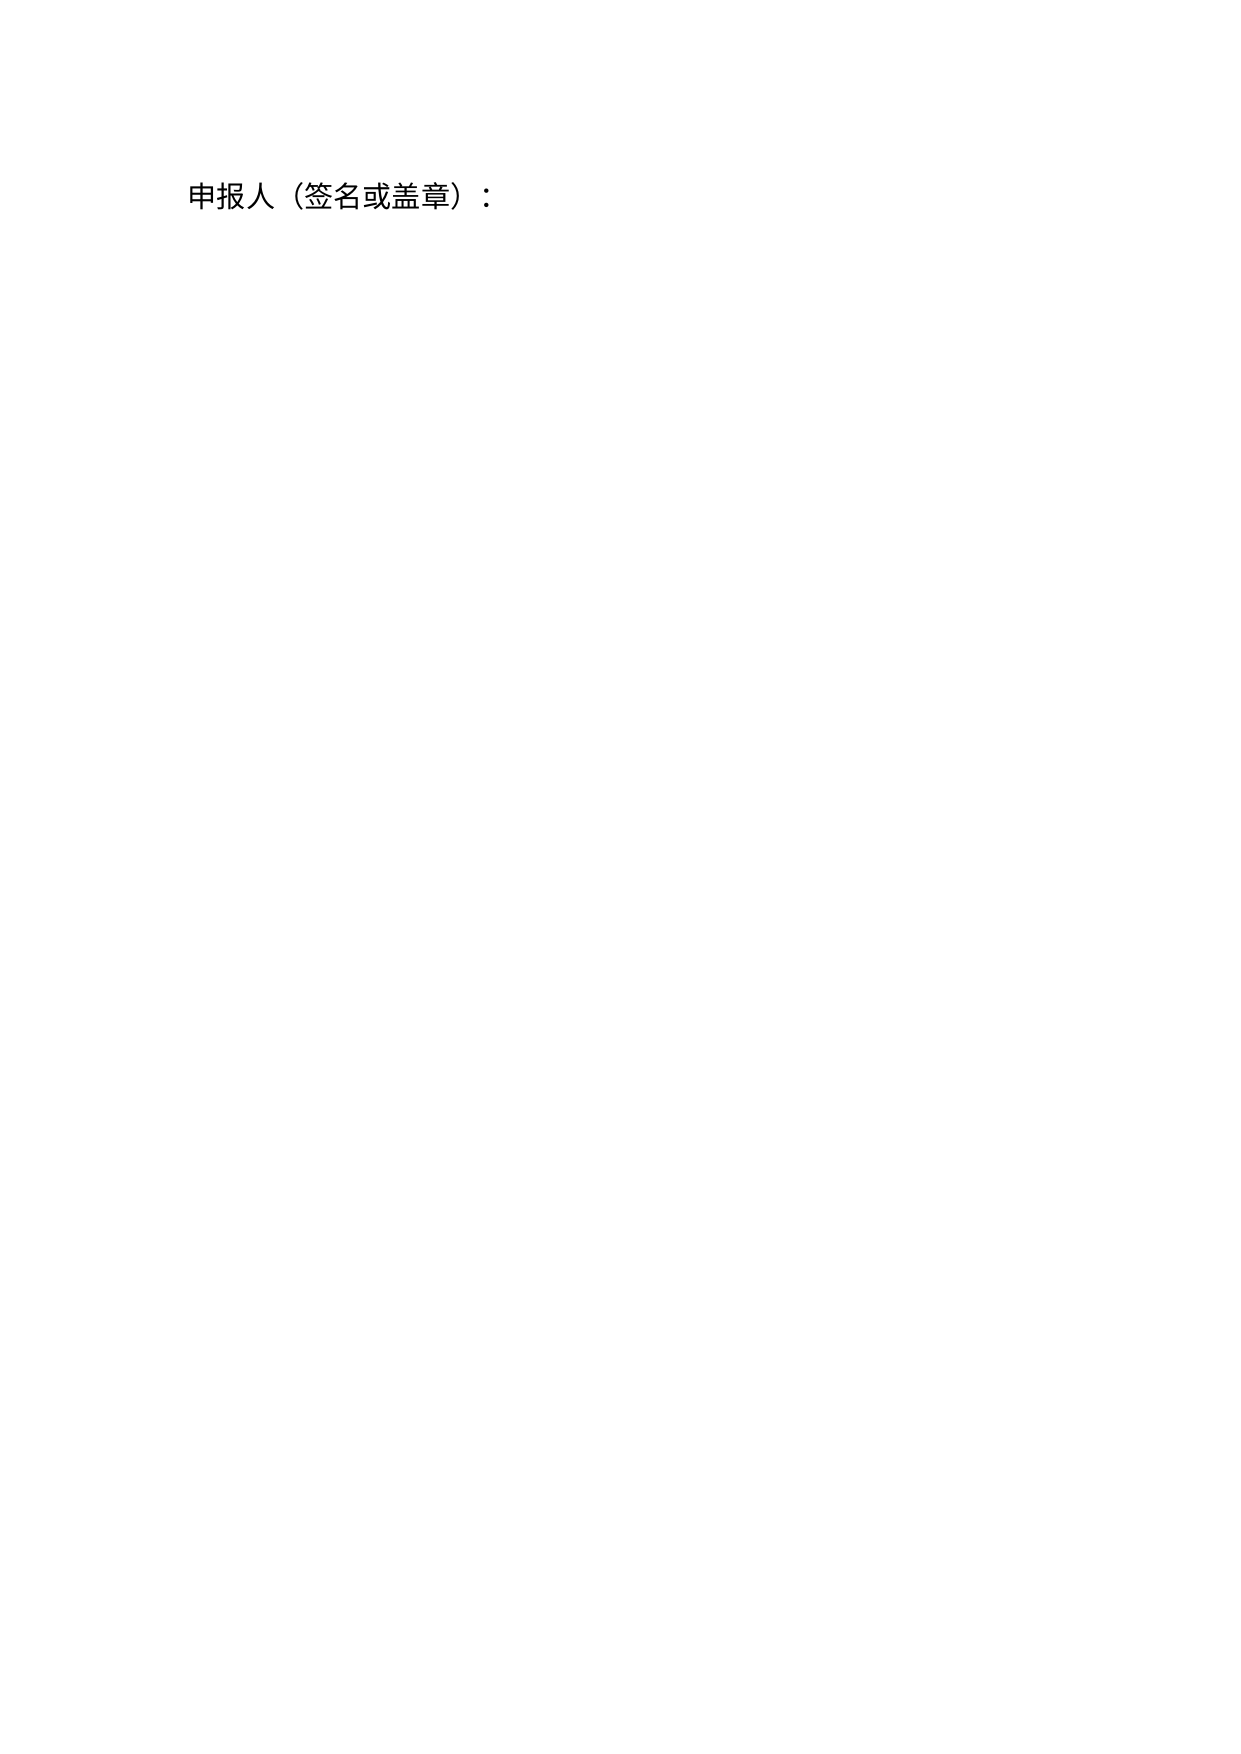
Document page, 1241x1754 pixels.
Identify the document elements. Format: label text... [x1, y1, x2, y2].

text 申报人（签名或盖章）： [187, 162, 1053, 227]
